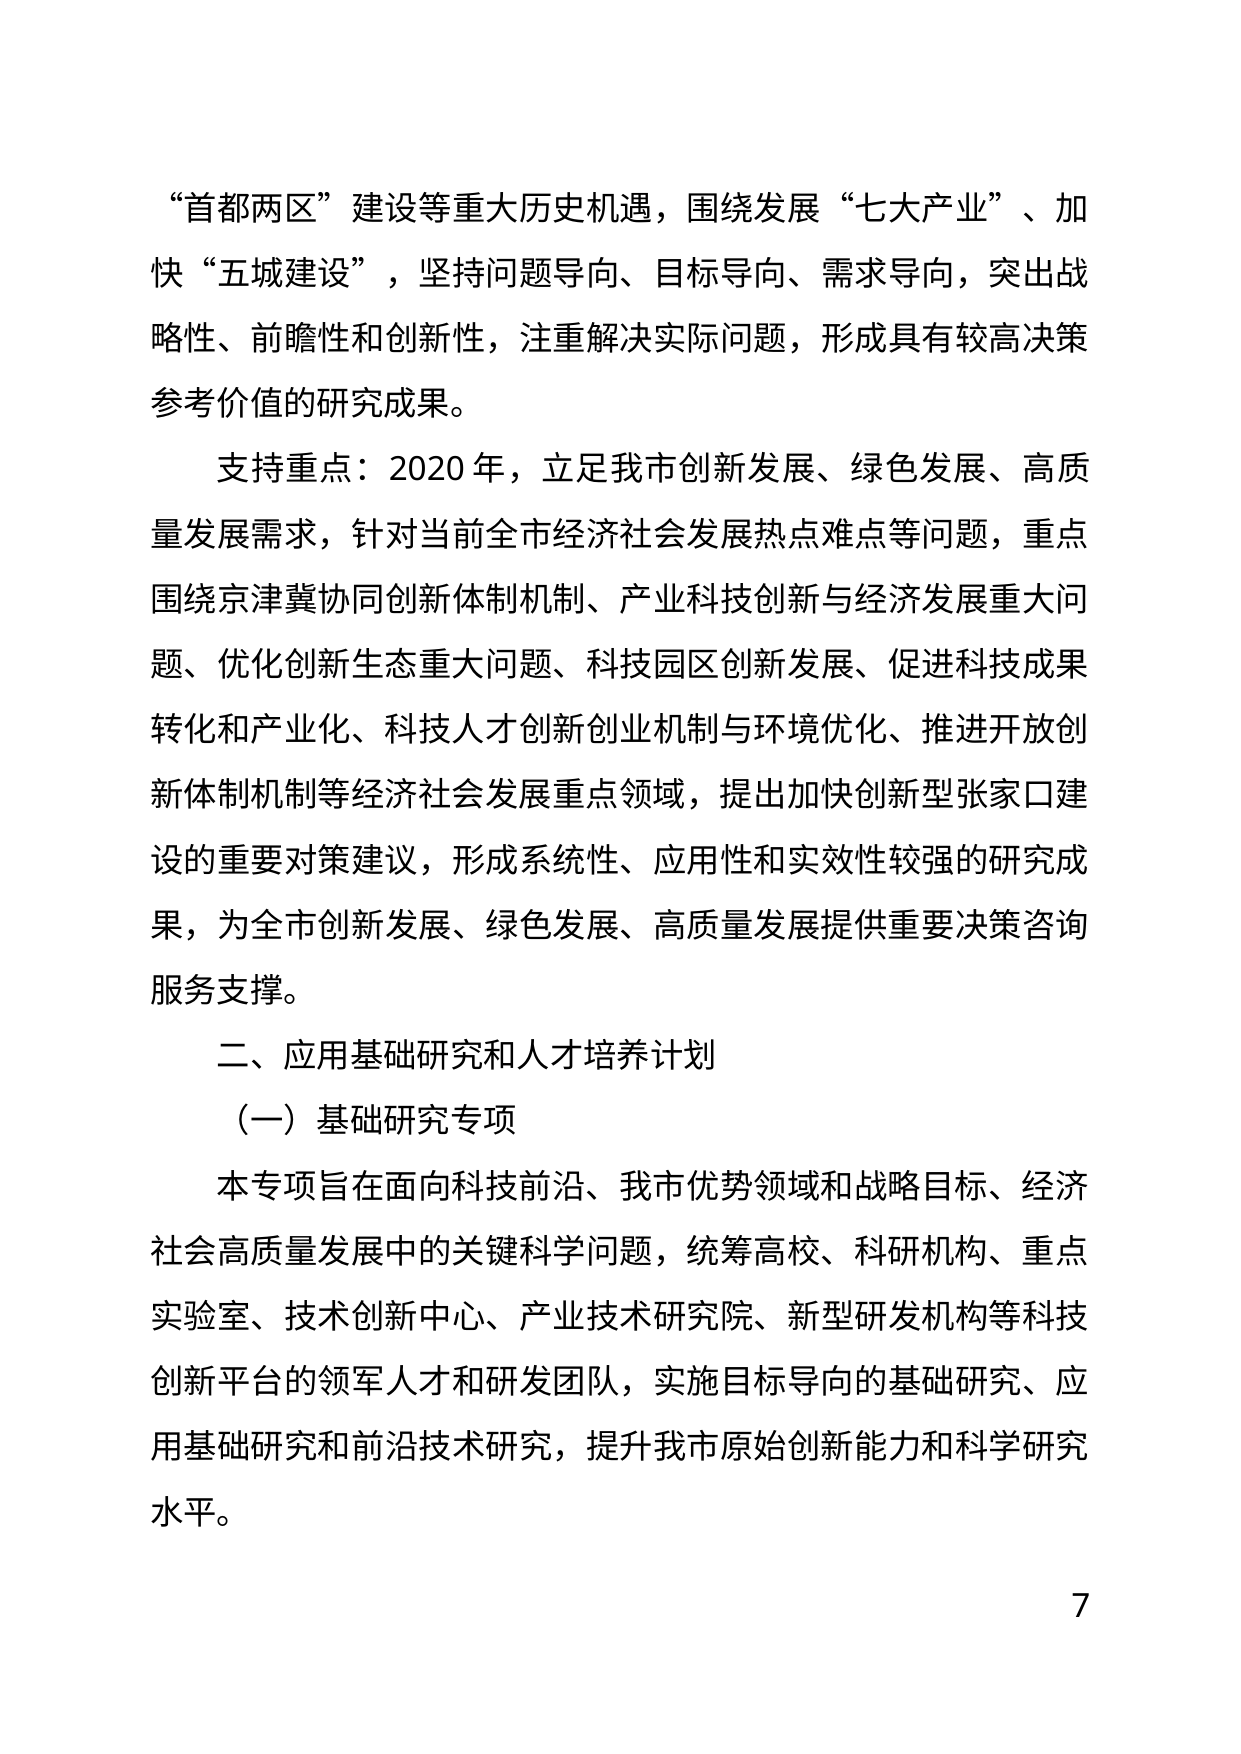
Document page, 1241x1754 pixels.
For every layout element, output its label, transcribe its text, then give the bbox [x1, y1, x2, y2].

text 支持重点：2020年，立足我市创新发展、绿色发展、高质量发展需求，针对当前全市经济社会发展热点难点等问题，重点围绕京津冀协同创新体制机制、产业科技创新与经济发展重大问题、优化创新生态重大问题、科技园区创新发展、促进科技成果转化和产业化、科技人才创新创业机制与环境优化、推进开放创新体制机制等经济社会发展重点领域，提出加快创新型张家口建设的重要对策建议，形成系统性、应用性和实效性较强的研究成果，为全市创新发展、绿色发展、高质量发展提供重要决策咨询服务支撑。 [150, 434, 1090, 1021]
text 本专项旨在面向科技前沿、我市优势领域和战略目标、经济社会高质量发展中的关键科学问题，统筹高校、科研机构、重点实验室、技术创新中心、产业技术研究院、新型研发机构等科技创新平台的领军人才和研发团队，实施目标导向的基础研究、应用基础研究和前沿技术研究，提升我市原始创新能力和科学研究水平。 [150, 1151, 1090, 1542]
text 二、应用基础研究和人才培养计划 [150, 1021, 1090, 1086]
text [150, 173, 1090, 434]
text （一）基础研究专项 [150, 1086, 1090, 1151]
